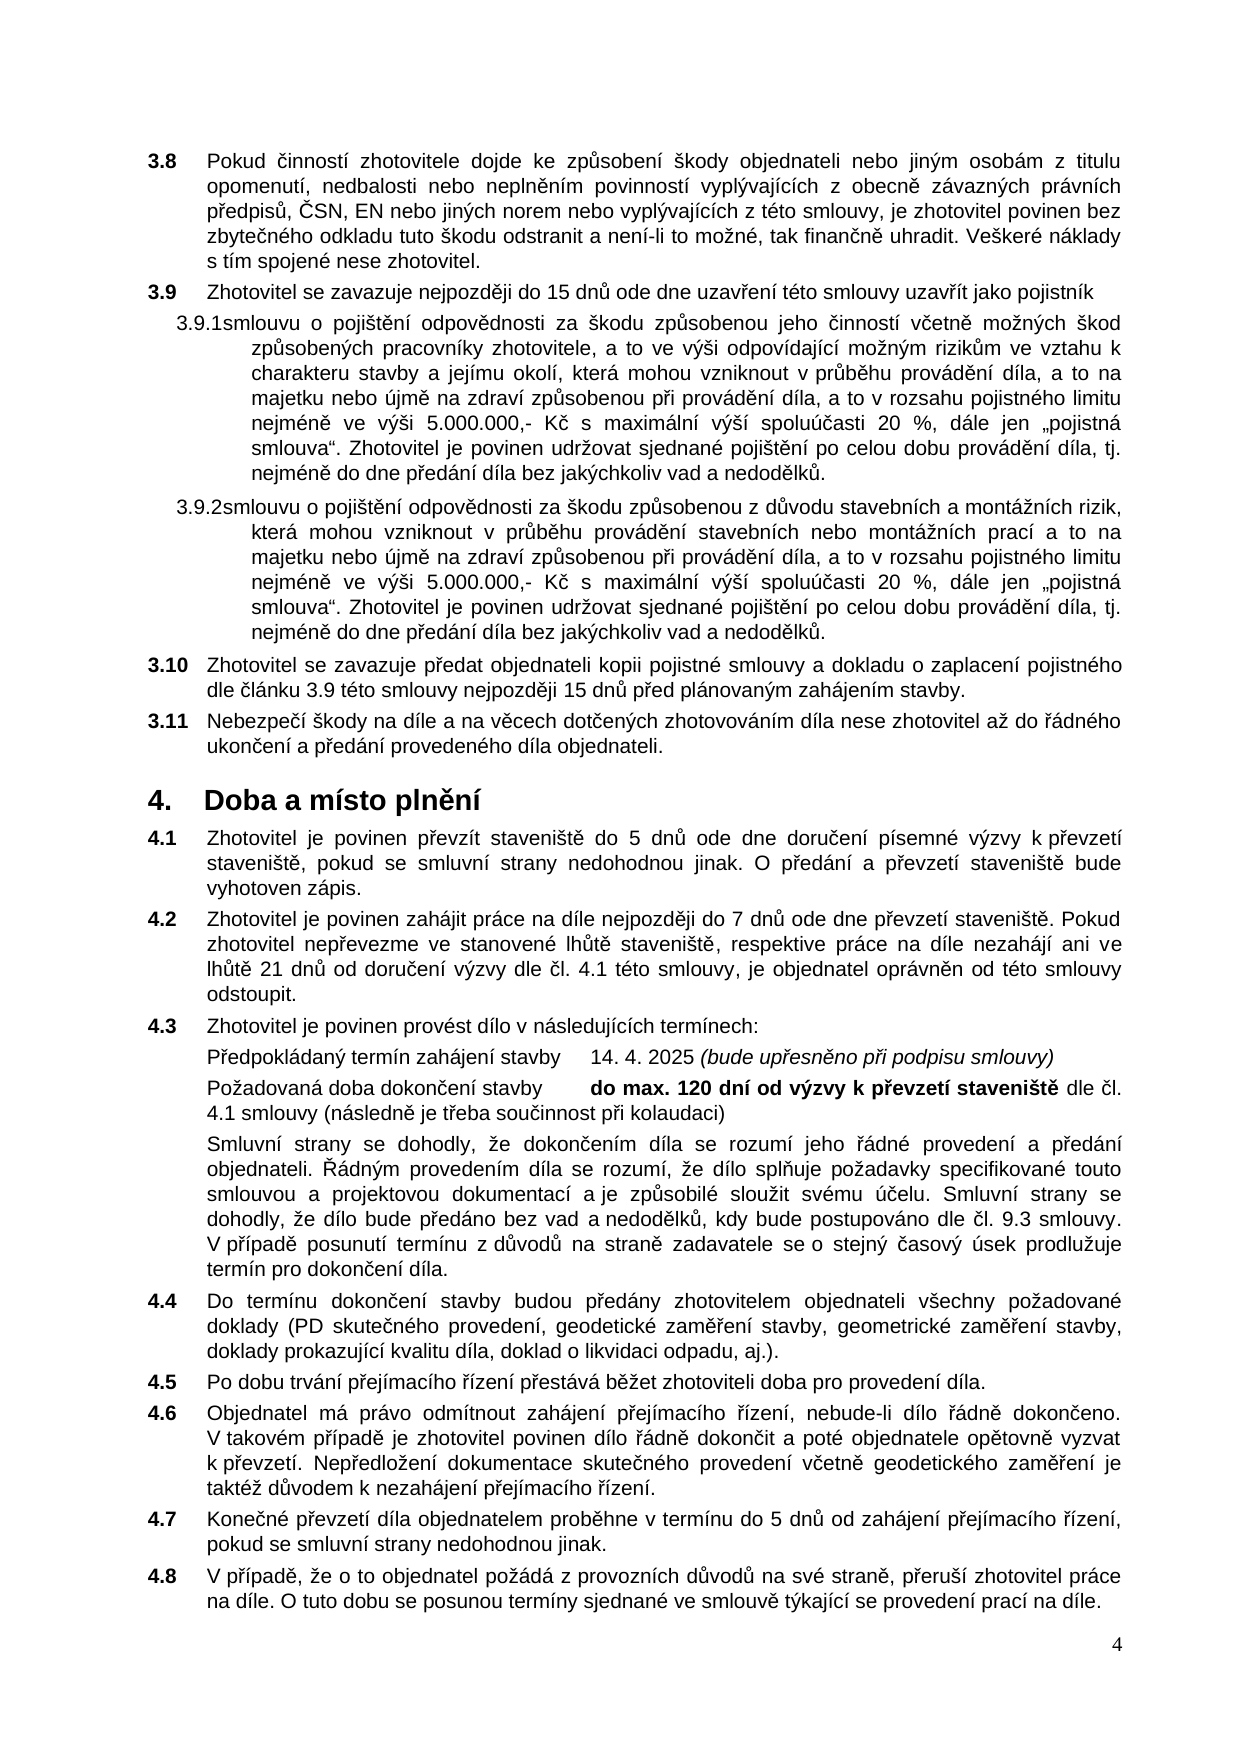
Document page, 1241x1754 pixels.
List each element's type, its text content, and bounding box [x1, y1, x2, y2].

subtitle Po dobu trvání přejímacího řízení přestává běžet zhotoviteli doba pro provedení díla. [148, 1369, 1122, 1394]
subtitle V případě, že o to objednatel požádá z provozních důvodů na své straně, přeruší zhotovitel práce na díle. O tuto dobu se posunou termíny sjednané ve smlouvě týkající se provedení prací na díle. [148, 1562, 1122, 1612]
subtitle Zhotovitel se zavazuje nejpozději do 15 dnů ode dne uzavření této smlouvy uzavřít jako pojistník [148, 279, 1122, 304]
subtitle Zhotovitel je povinen zahájit práce na díle nejpozději do 7 dnů ode dne převzetí staveniště. Pokud zhotovitel nepřevezme ve stanovené lhůtě staveniště, respektive práce na díle nezahájí ani ve lhůtě 21 dnů od doručení výzvy dle čl. 4.1 této smlouvy, je objednatel oprávněn od této smlouvy odstoupit. [148, 906, 1122, 1006]
subtitle Zhotovitel se zavazuje předat objednateli kopii pojistné smlouvy a dokladu o zaplacení pojistného dle článku 3.9 této smlouvy nejpozději 15 dnů před plánovaným zahájením stavby. [148, 652, 1122, 702]
subtitle smlouvu o pojištění odpovědnosti za škodu způsobenou z důvodu stavebních a montážních rizik, která mohou vzniknout v průběhu provádění stavebních nebo montážních prací a to na majetku nebo újmě na zdraví způsobenou při provádění díla, a to v rozsahu pojistného limitu nejméně ve výši 5.000.000,- Kč s maximální výší spoluúčasti 20 %, dále jen „pojistná smlouva“. Zhotovitel je povinen udržovat sjednané pojištění po celou dobu provádění díla, tj. nejméně do dne předání díla bez jakýchkoliv vad a nedodělků. [176, 493, 1122, 643]
subtitle Konečné převzetí díla objednatelem proběhne v termínu do 5 dnů od zahájení přejímacího řízení, pokud se smluvní strany nedohodnou jinak. [148, 1506, 1122, 1556]
subtitle Do termínu dokončení stavby budou předány zhotovitelem objednateli všechny požadované doklady (PD skutečného provedení, geodetické zaměření stavby, geometrické zaměření stavby, doklady prokazující kvalitu díla, doklad o likvidaci odpadu, aj.). [148, 1287, 1122, 1362]
subtitle Zhotovitel je povinen provést dílo v následujících termínech: [148, 1012, 1122, 1037]
subtitle Požadovaná doba dokončení stavby do max. 120 dní od výzvy k převzetí staveniště dle čl. 4.1 smlouvy (následně je třeba součinnost při kolaudaci) [207, 1075, 1122, 1125]
subtitle Nebezpečí škody na díle a na věcech dotčených zhotovováním díla nese zhotovitel až do řádného ukončení a předání provedeného díla objednateli. [148, 708, 1122, 758]
subtitle Zhotovitel je povinen převzít staveniště do 5 dnů ode dne doručení písemné výzvy k převzetí staveniště, pokud se smluvní strany nedohodnou jinak. O předání a převzetí staveniště bude vyhotoven zápis. [148, 825, 1122, 900]
subtitle Předpokládaný termín zahájení stavby 14. 4. 2025 (bude upřesněno při podpisu smlouvy) [207, 1044, 1122, 1069]
subtitle Doba a místo plnění [148, 783, 1122, 817]
subtitle Pokud činností zhotovitele dojde ke způsobení škody objednateli nebo jiným osobám z titulu opomenutí, nedbalosti nebo neplněním povinností vyplývajících z obecně závazných právních předpisů, ČSN, EN nebo jiných norem nebo vyplývajících z této smlouvy, je zhotovitel povinen bez zbytečného odkladu tuto škodu odstranit a není-li to možné, tak finančně uhradit. Veškeré náklady s tím spojené nese zhotovitel. [148, 148, 1122, 273]
subtitle smlouvu o pojištění odpovědnosti za škodu způsobenou jeho činností včetně možných škod způsobených pracovníky zhotovitele, a to ve výši odpovídající možným rizikům ve vztahu k charakteru stavby a jejímu okolí, která mohou vzniknout v průběhu provádění díla, a to na majetku nebo újmě na zdraví způsobenou při provádění díla, a to v rozsahu pojistného limitu nejméně ve výši 5.000.000,- Kč s maximální výší spoluúčasti 20 %, dále jen „pojistná smlouva“. Zhotovitel je povinen udržovat sjednané pojištění po celou dobu provádění díla, tj. nejméně do dne předání díla bez jakýchkoliv vad a nedodělků. [176, 310, 1122, 485]
subtitle Smluvní strany se dohodly, že dokončením díla se rozumí jeho řádné provedení a předání objednateli. Řádným provedením díla se rozumí, že dílo splňuje požadavky specifikované touto smlouvou a projektovou dokumentací a je způsobilé sloužit svému účelu. Smluvní strany se dohodly, že dílo bude předáno bez vad a nedodělků, kdy bude postupováno dle čl. 9.3 smlouvy. V případě posunutí termínu z důvodů na straně zadavatele se o stejný časový úsek prodlužuje termín pro dokončení díla. [207, 1131, 1122, 1281]
subtitle Objednatel má právo odmítnout zahájení přejímacího řízení, nebude-li dílo řádně dokončeno. V takovém případě je zhotovitel povinen dílo řádně dokončit a poté objednatele opětovně vyzvat k převzetí. Nepředložení dokumentace skutečného provedení včetně geodetického zaměření je taktéž důvodem k nezahájení přejímacího řízení. [148, 1400, 1122, 1500]
